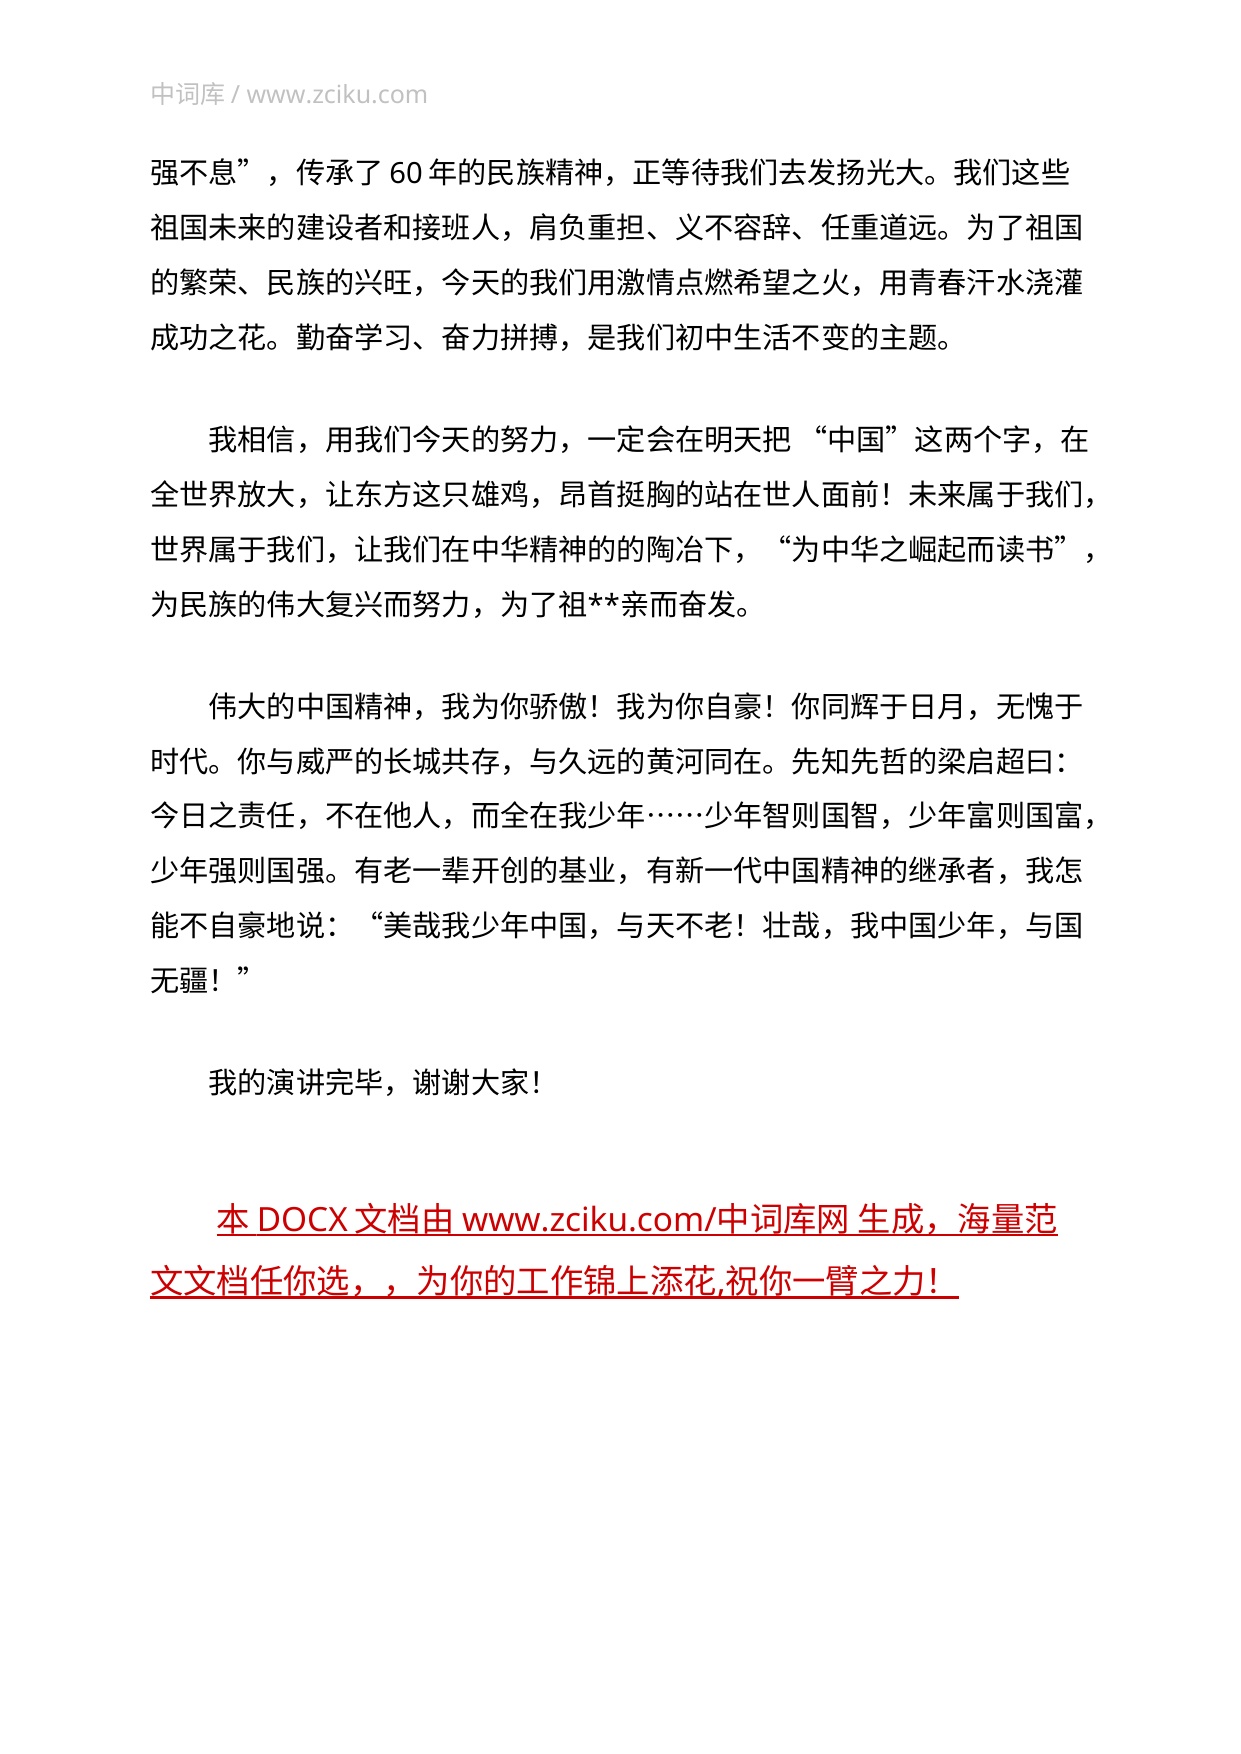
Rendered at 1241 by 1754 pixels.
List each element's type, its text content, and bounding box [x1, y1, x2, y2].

text 我的演讲完毕，谢谢大家！ [150, 1059, 1090, 1102]
text 我相信，用我们今天的努力，一定会在明天把 “中国”这两个字，在全世界放大，让东方这只雄鸡，昂首挺胸的站在世人面前！未来属于我们，世界属于我们，让我们在中华精神的的陶冶下，“为中华之崛起而读书”，为民族的伟大复兴而努力，为了祖**亲而奋发。 [150, 417, 1090, 624]
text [150, 150, 1090, 357]
text 伟大的中国精神，我为你骄傲！我为你自豪！你同辉于日月，无愧于时代。你与威严的长城共存，与久远的黄河同在。先知先哲的梁启超曰：今日之责任，不在他人，而全在我少年……少年智则国智，少年富则国富，少年强则国强。有老一辈开创的基业，有新一代中国精神的继承者，我怎能不自豪地说：“美哉我少年中国，与天不老！壮哉，我中国少年，与国无疆！” [150, 683, 1090, 1000]
text 本DOCX文档由 www.zciku.com/中词库网 生成，海量范文文档任你选，，为你的工作锦上添花,祝你一臂之力！ [150, 1192, 1090, 1304]
